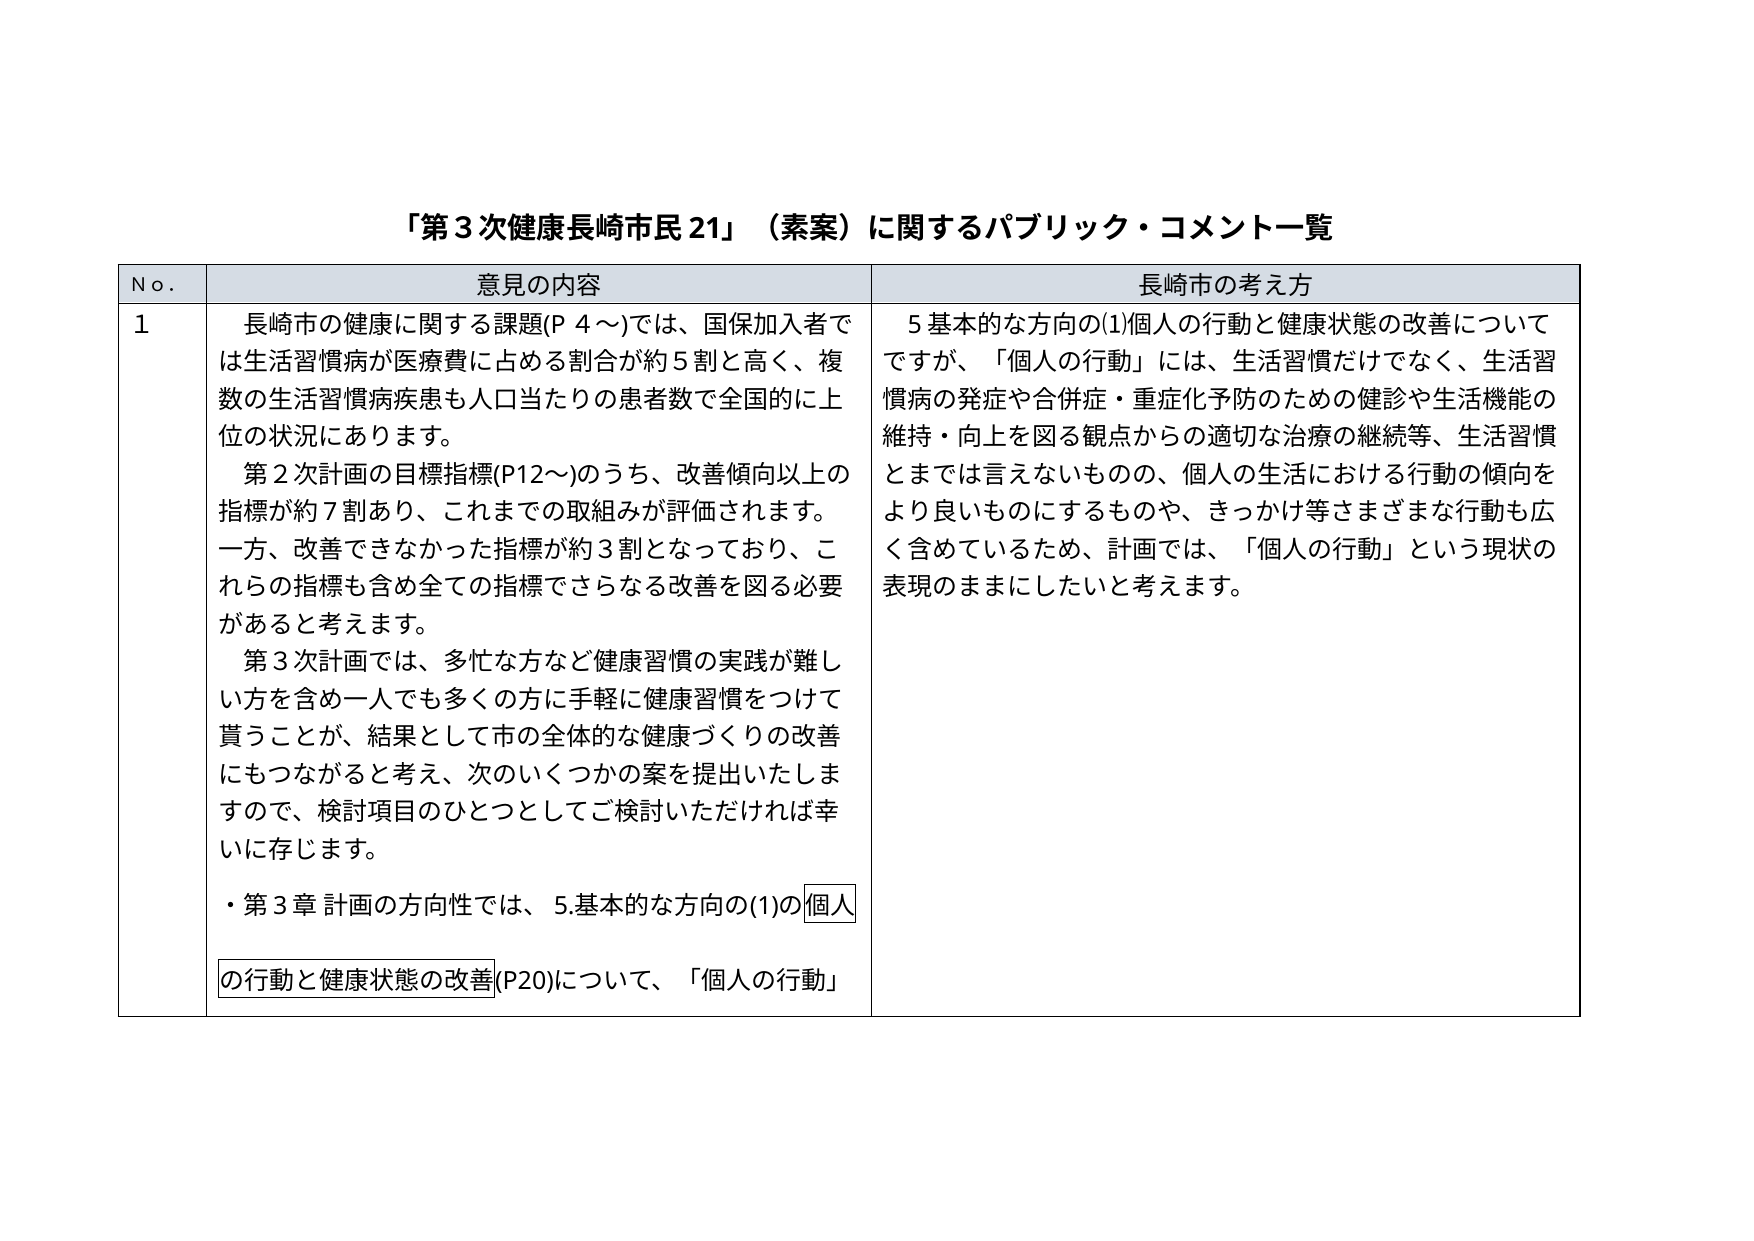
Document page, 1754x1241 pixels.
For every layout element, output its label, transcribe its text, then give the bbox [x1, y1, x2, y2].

table_header Ｎｏ． [119, 265, 206, 302]
table_header 意見の内容 [207, 265, 871, 302]
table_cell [207, 304, 871, 1016]
text 「第３次健康長崎市民21」（素案）に関するパブリック・コメント一覧 [177, 189, 1547, 264]
table_header 長崎市の考え方 [872, 265, 1579, 302]
table_cell １ [119, 304, 206, 1016]
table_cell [872, 304, 1579, 1016]
